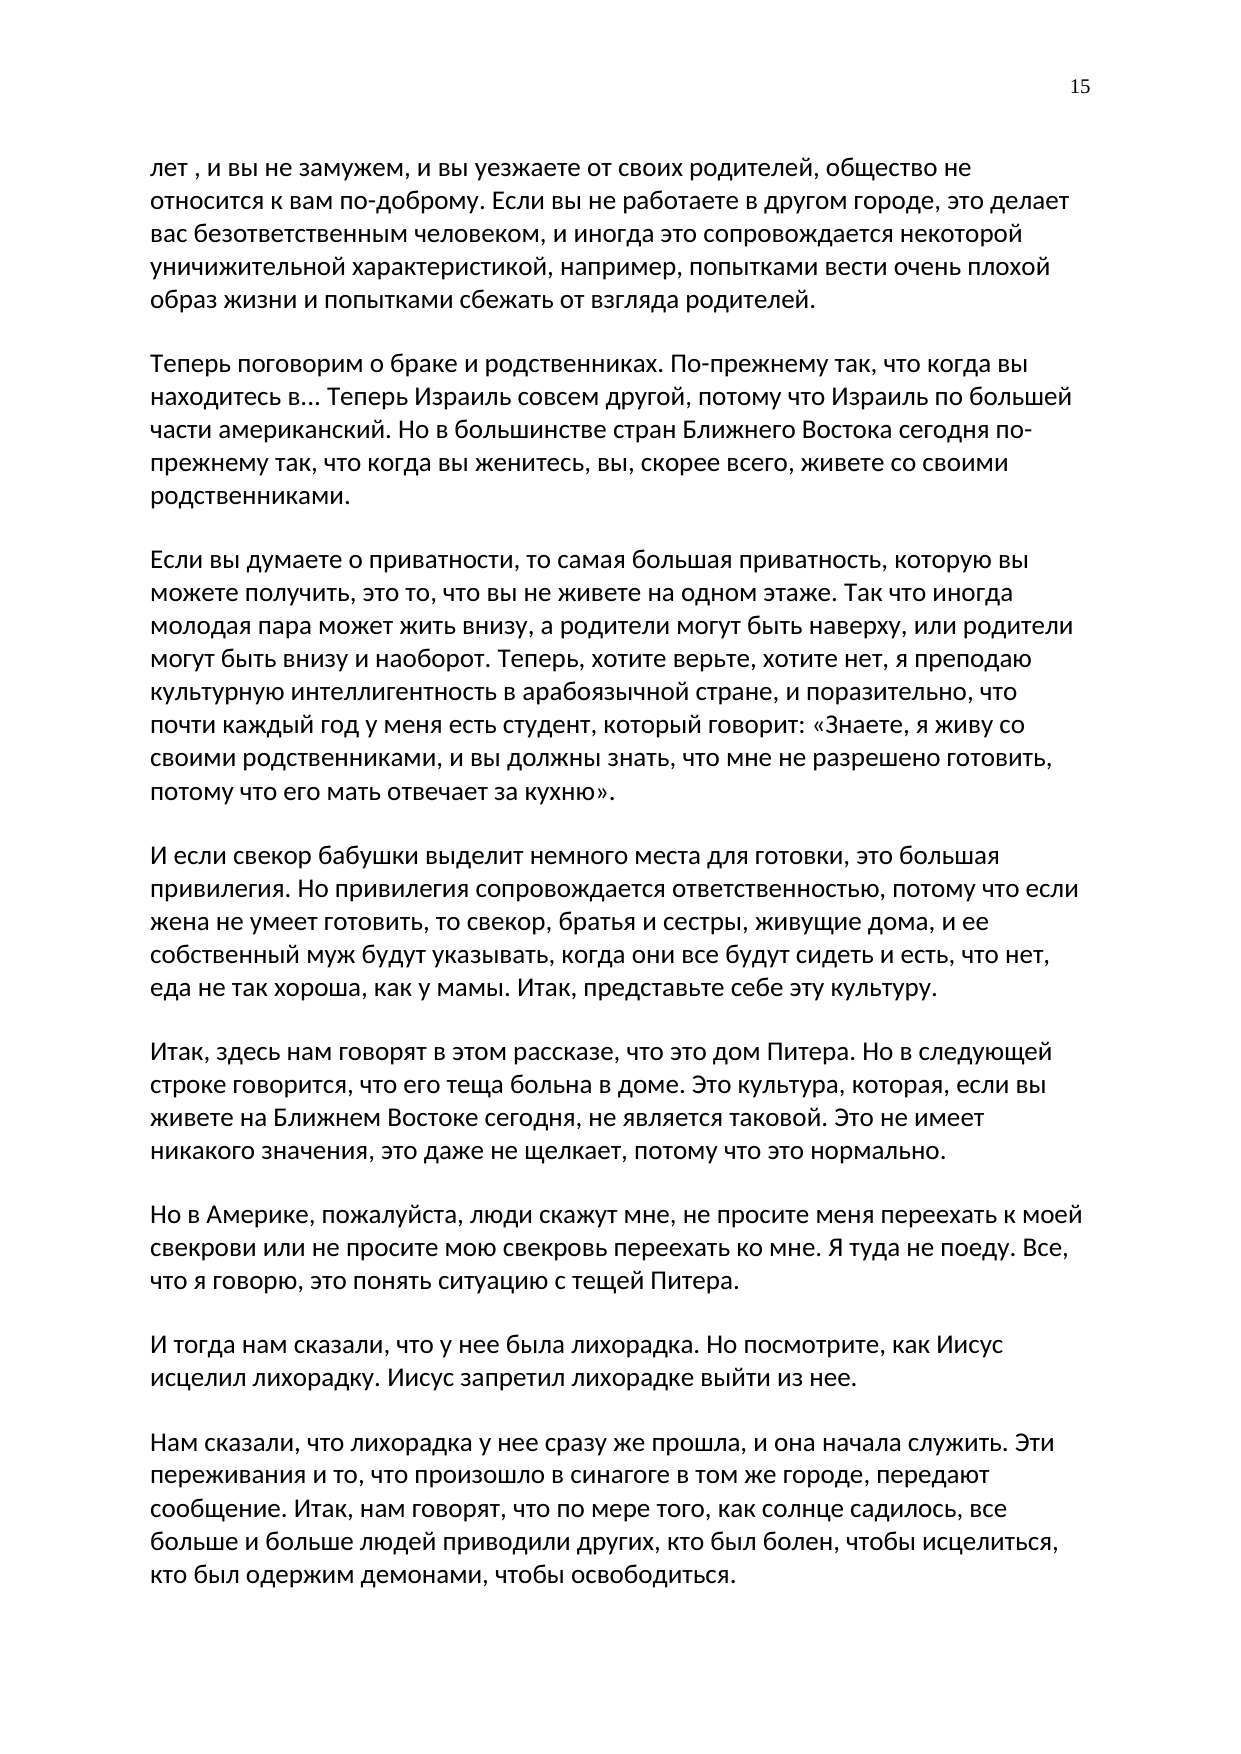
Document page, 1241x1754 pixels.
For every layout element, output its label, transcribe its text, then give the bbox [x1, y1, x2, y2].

text Итак, здесь нам говорят в этом рассказе, что это дом Питера. Но в следующей строке говорится, что его теща больна в доме. Это культура, которая, если вы живете на Ближнем Востоке сегодня, не является таковой. Это не имеет никакого значения, это даже не щелкает, потому что это нормально. [150, 1034, 1090, 1166]
text Если вы думаете о приватности, то самая большая приватность, которую вы можете получить, это то, что вы не живете на одном этаже. Так что иногда молодая пара может жить внизу, а родители могут быть наверху, или родители могут быть внизу и наоборот. Теперь, хотите верьте, хотите нет, я преподаю культурную интеллигентность в арабоязычной стране, и поразительно, что почти каждый год у меня есть студент, который говорит: «Знаете, я живу со своими родственниками, и вы должны знать, что мне не разрешено готовить, потому что его мать отвечает за кухню». [150, 542, 1090, 807]
text И тогда нам сказали, что у нее была лихорадка. Но посмотрите, как Иисус исцелил лихорадку. Иисус запретил лихорадке выйти из нее. [150, 1327, 1090, 1393]
text Теперь поговорим о браке и родственниках. По-прежнему так, что когда вы находитесь в... Теперь Израиль совсем другой, потому что Израиль по большей части американский. Но в большинстве стран Ближнего Востока сегодня по-прежнему так, что когда вы женитесь, вы, скорее всего, живете со своими родственниками. [150, 346, 1090, 511]
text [150, 150, 1090, 315]
text Но в Америке, пожалуйста, люди скажут мне, не просите меня переехать к моей свекрови или не просите мою свекровь переехать ко мне. Я туда не поеду. Все, что я говорю, это понять ситуацию с тещей Питера. [150, 1197, 1090, 1296]
text И если свекор бабушки выделит немного места для готовки, это большая привилегия. Но привилегия сопровождается ответственностью, потому что если жена не умеет готовить, то свекор, братья и сестры, живущие дома, и ее собственный муж будут указывать, когда они все будут сидеть и есть, что нет, еда не так хороша, как у мамы. Итак, представьте себе эту культуру. [150, 838, 1090, 1003]
text Нам сказали, что лихорадка у нее сразу же прошла, и она начала служить. Эти переживания и то, что произошло в синагоге в том же городе, передают сообщение. Итак, нам говорят, что по мере того, как солнце садилось, все больше и больше людей приводили других, кто был болен, чтобы исцелиться, кто был одержим демонами, чтобы освободиться. [150, 1425, 1090, 1590]
